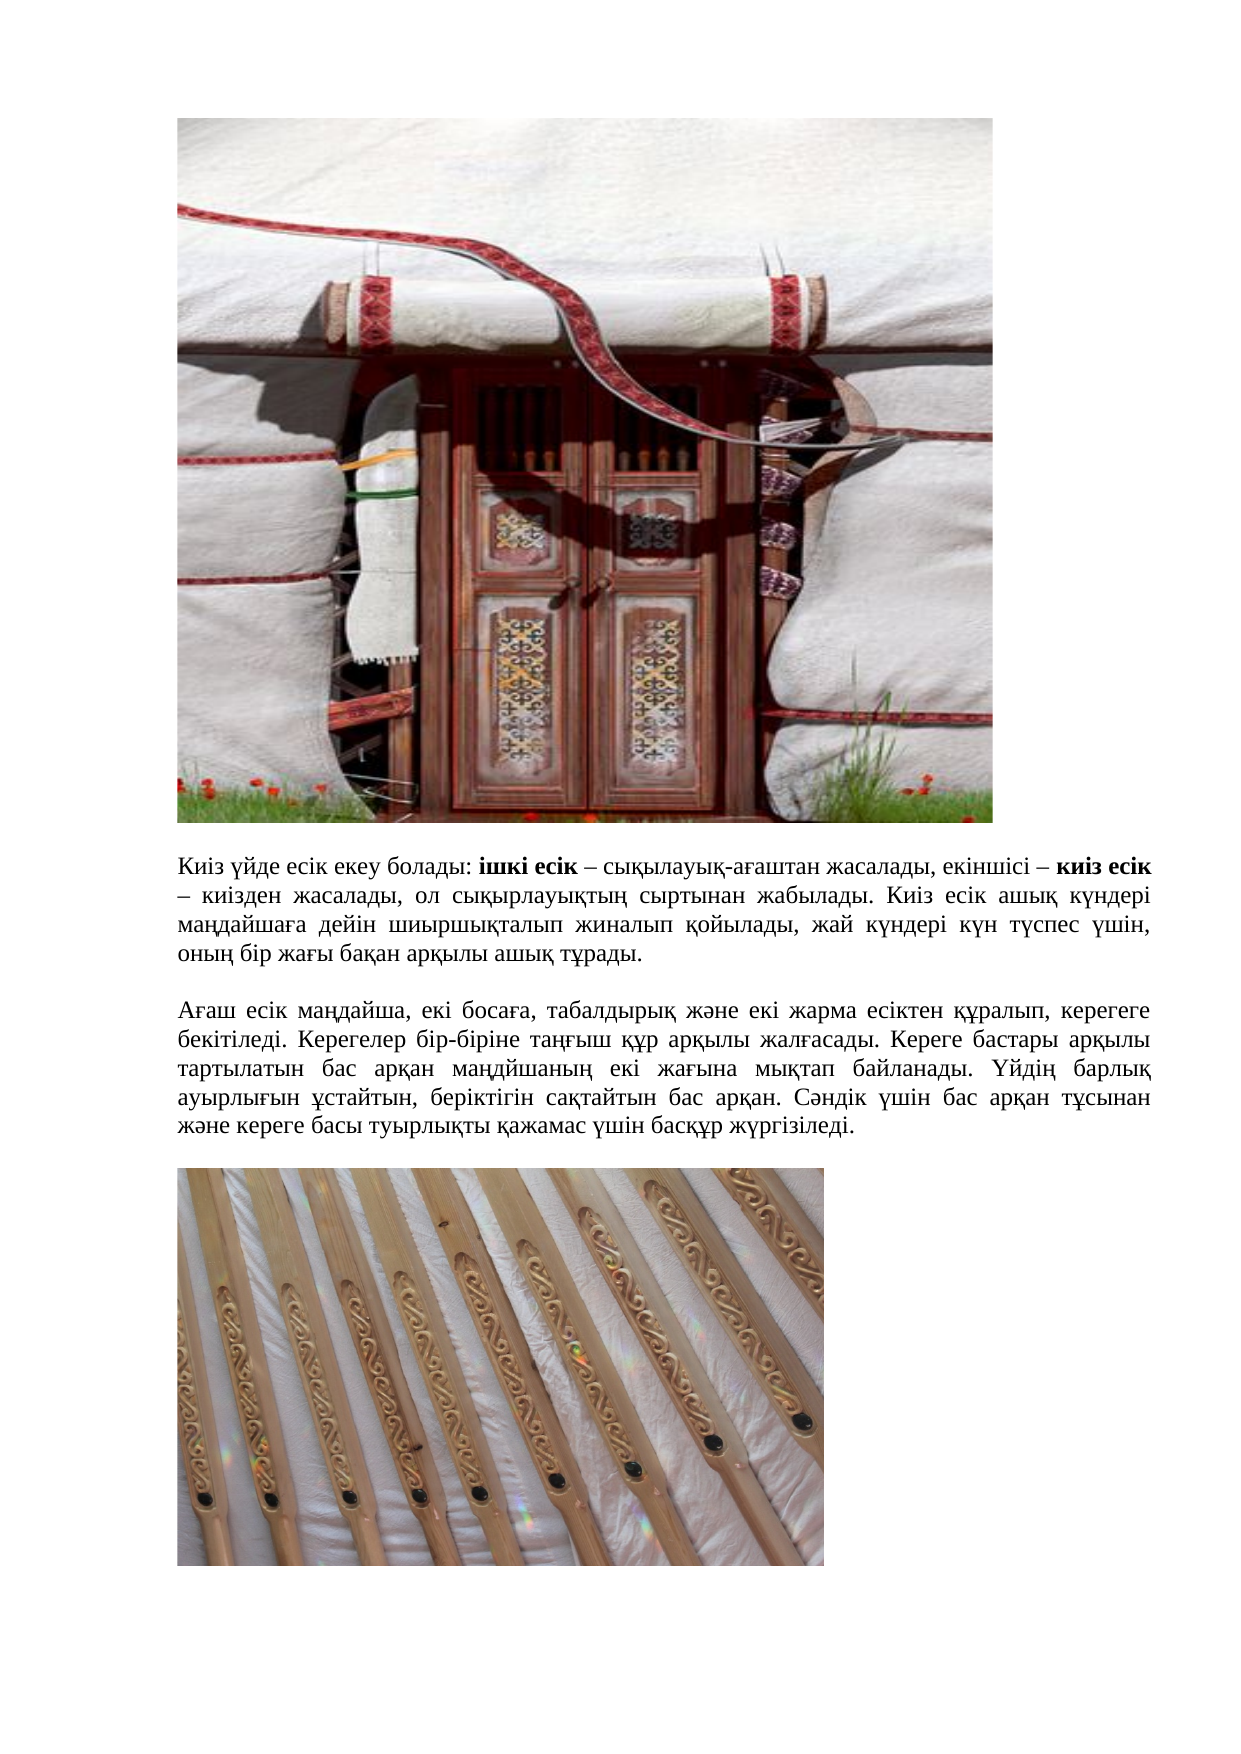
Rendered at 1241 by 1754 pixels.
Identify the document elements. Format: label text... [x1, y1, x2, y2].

picture [177, 118, 993, 823]
text Киіз үйде есік екеу болады: ішкі есік – сықылауық-ағаштан жасалады, екіншісі – киіз есік – киізден жасалады, ол сықырлауықтың сыртынан жабылады. Киіз есік ашық күндері маңдайшаға дейін шиыршықталып жиналып қойылады, жай күндері күн түспес үшін, оның бір жағы бақан арқылы ашық тұрады. [177, 851, 1152, 966]
text Ағаш есік маңдайша, екі босаға, табалдырық және екі жарма есіктен құралып, керегеге бекітіледі. Керегелер бір-біріне таңғыш құр арқылы жалғасады. Кереге бастары арқылы тартылатын бас арқан маңдйшаның екі жағына мықтап байланады. Үйдің барлық ауырлығын ұстайтын, беріктігін сақтайтын бас арқан. Сәндік үшін бас арқан тұсынан және кереге басы туырлықты қажамас үшін басқұр жүргізіледі. [177, 996, 1152, 1139]
picture [177, 1168, 824, 1566]
